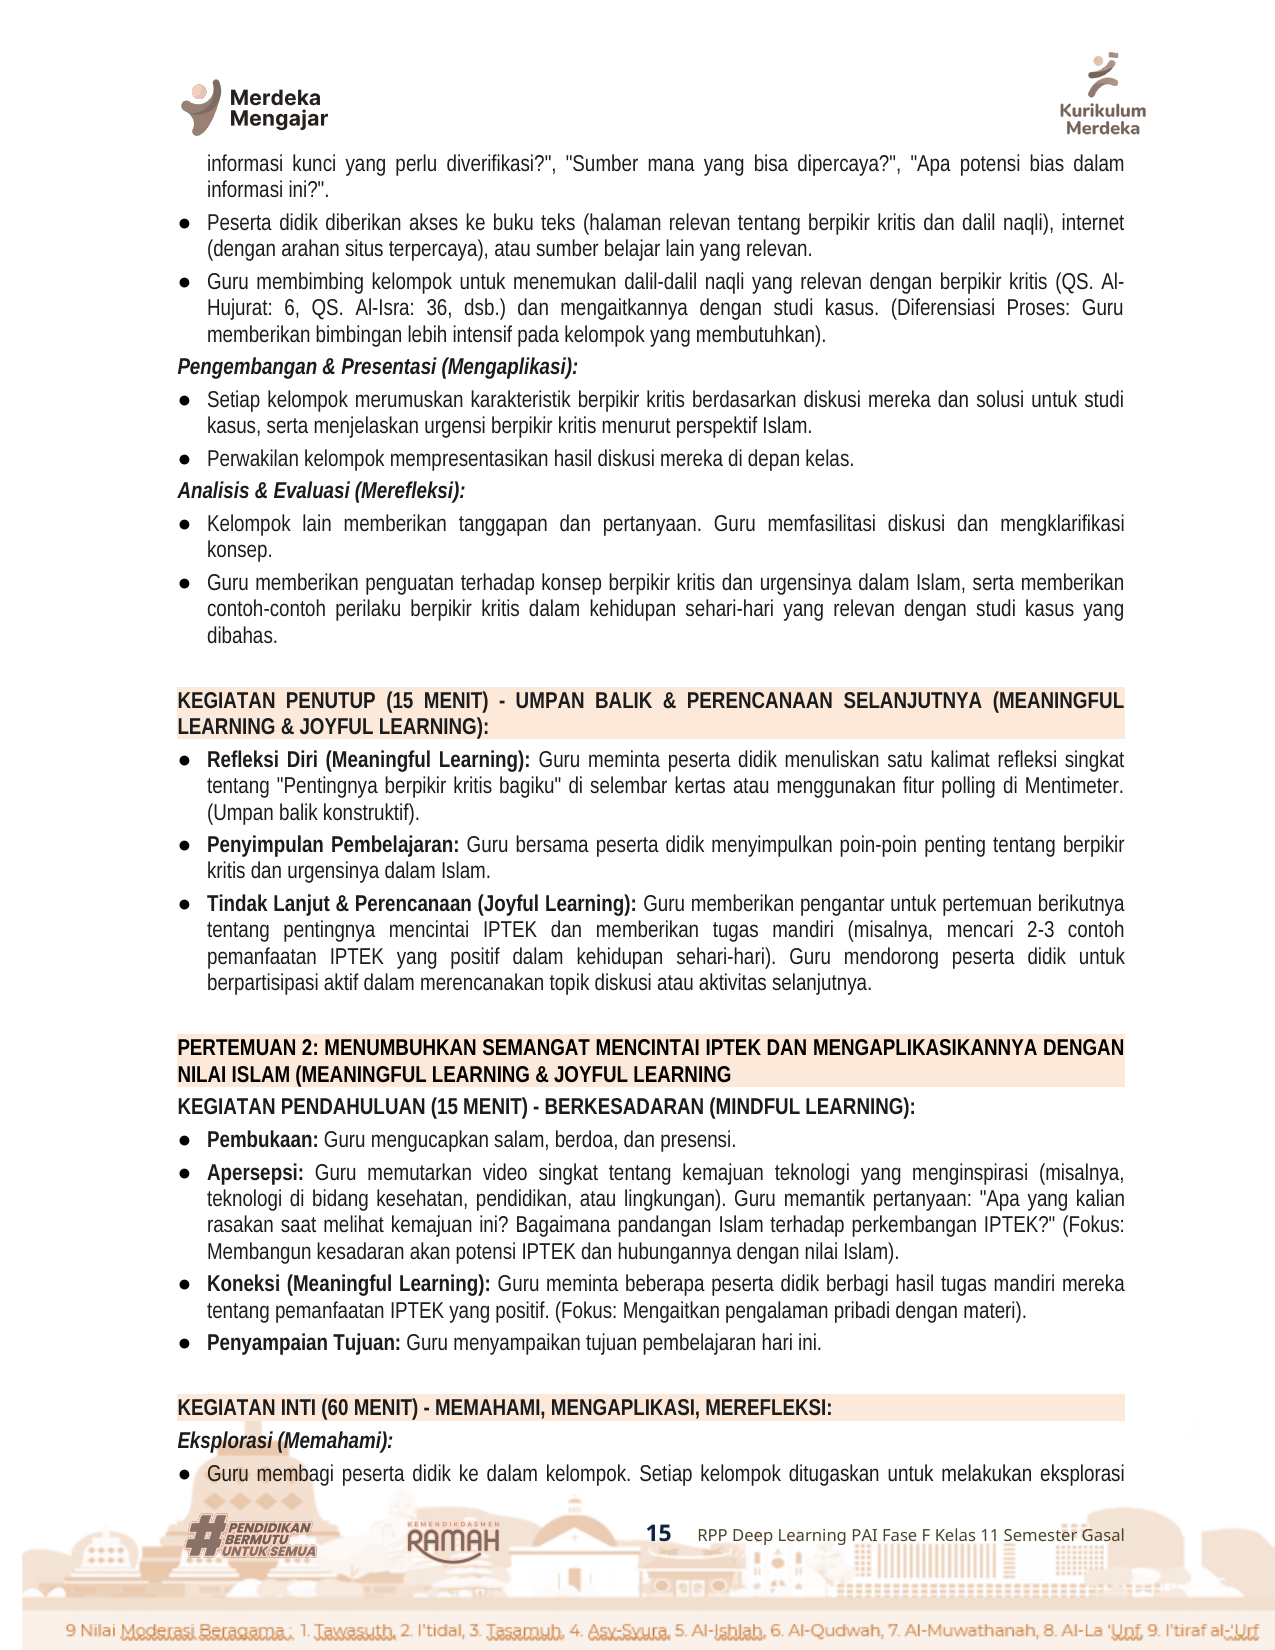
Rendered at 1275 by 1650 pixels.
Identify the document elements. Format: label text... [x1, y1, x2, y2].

text Pertemuan 2: Menumbuhkan Semangat Mencintai IPTEK dan Mengaplikasikannya dengan Nilai Islam (Meaningful Learning & Joyful Learning [177, 1034, 1125, 1087]
list Perwakilan kelompok mempresentasikan hasil diskusi mereka di depan kelas. [177, 445, 1125, 471]
text Eksplorasi (Memahami): [177, 1427, 1125, 1453]
list Guru memberikan penguatan terhadap konsep berpikir kritis dan urgensinya dalam Islam, serta memberikan contoh-contoh perilaku berpikir kritis dalam kehidupan sehari-hari yang relevan dengan studi kasus yang dibahas. [177, 569, 1125, 648]
list Penyampaian Tujuan: Guru menyampaikan tujuan pembelajaran hari ini. [177, 1329, 1125, 1356]
text Kegiatan Penutup (15 menit) - Umpan Balik & Perencanaan Selanjutnya (Meaningful Learning & Joyful Learning): [177, 687, 1125, 739]
text Pengembangan & Presentasi (Mengaplikasi): [177, 353, 1125, 379]
list Setiap kelompok merumuskan karakteristik berpikir kritis berdasarkan diskusi mereka dan solusi untuk studi kasus, serta menjelaskan urgensi berpikir kritis menurut perspektif Islam. [177, 386, 1125, 438]
list Koneksi (Meaningful Learning): Guru meminta beberapa peserta didik berbagi hasil tugas mandiri mereka tentang pemanfaatan IPTEK yang positif. (Fokus: Mengaitkan pengalaman pribadi dengan materi). [177, 1270, 1125, 1323]
list Peserta didik diberikan akses ke buku teks (halaman relevan tentang berpikir kritis dan dalil naqli), internet (dengan arahan situs terpercaya), atau sumber belajar lain yang relevan. [177, 209, 1125, 262]
text Kegiatan Pendahuluan (15 menit) - Berkesadaran (Mindful Learning): [177, 1093, 1125, 1120]
list Tindak Lanjut & Perencanaan (Joyful Learning): Guru memberikan pengantar untuk pertemuan berikutnya tentang pentingnya mencintai IPTEK dan memberikan tugas mandiri (misalnya, mencari 2-3 contoh pemanfaatan IPTEK yang positif dalam kehidupan sehari-hari). Guru mendorong peserta didik untuk berpartisipasi aktif dalam merencanakan topik diskusi atau aktivitas selanjutnya. [177, 890, 1125, 996]
text Kegiatan Inti (60 menit) - Memahami, Mengaplikasi, Merefleksi: [177, 1394, 1125, 1421]
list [177, 1459, 1125, 1486]
list Refleksi Diri (Meaningful Learning): Guru meminta peserta didik menuliskan satu kalimat refleksi singkat tentang "Pentingnya berpikir kritis bagiku" di selembar kertas atau menggunakan fitur polling di Mentimeter. (Umpan balik konstruktif). [177, 746, 1125, 825]
text Analisis & Evaluasi (Merefleksi): [177, 477, 1125, 504]
list Apersepsi: Guru memutarkan video singkat tentang kemajuan teknologi yang menginspirasi (misalnya, teknologi di bidang kesehatan, pendidikan, atau lingkungan). Guru memantik pertanyaan: "Apa yang kalian rasakan saat melihat kemajuan ini? Bagaimana pandangan Islam terhadap perkembangan IPTEK?" (Fokus: Membangun kesadaran akan potensi IPTEK dan hubungannya dengan nilai Islam). [177, 1158, 1125, 1264]
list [177, 150, 1125, 203]
list Pembukaan: Guru mengucapkan salam, berdoa, dan presensi. [177, 1126, 1125, 1152]
list Kelompok lain memberikan tanggapan dan pertanyaan. Guru memfasilitasi diskusi dan mengklarifikasi konsep. [177, 510, 1125, 563]
list Guru membimbing kelompok untuk menemukan dalil-dalil naqli yang relevan dengan berpikir kritis (QS. Al-Hujurat: 6, QS. Al-Isra: 36, dsb.) dan mengaitkannya dengan studi kasus. (Diferensiasi Proses: Guru memberikan bimbingan lebih intensif pada kelompok yang membutuhkan). [177, 268, 1125, 347]
list Penyimpulan Pembelajaran: Guru bersama peserta didik menyimpulkan poin-poin penting tentang berpikir kritis dan urgensinya dalam Islam. [177, 831, 1125, 884]
